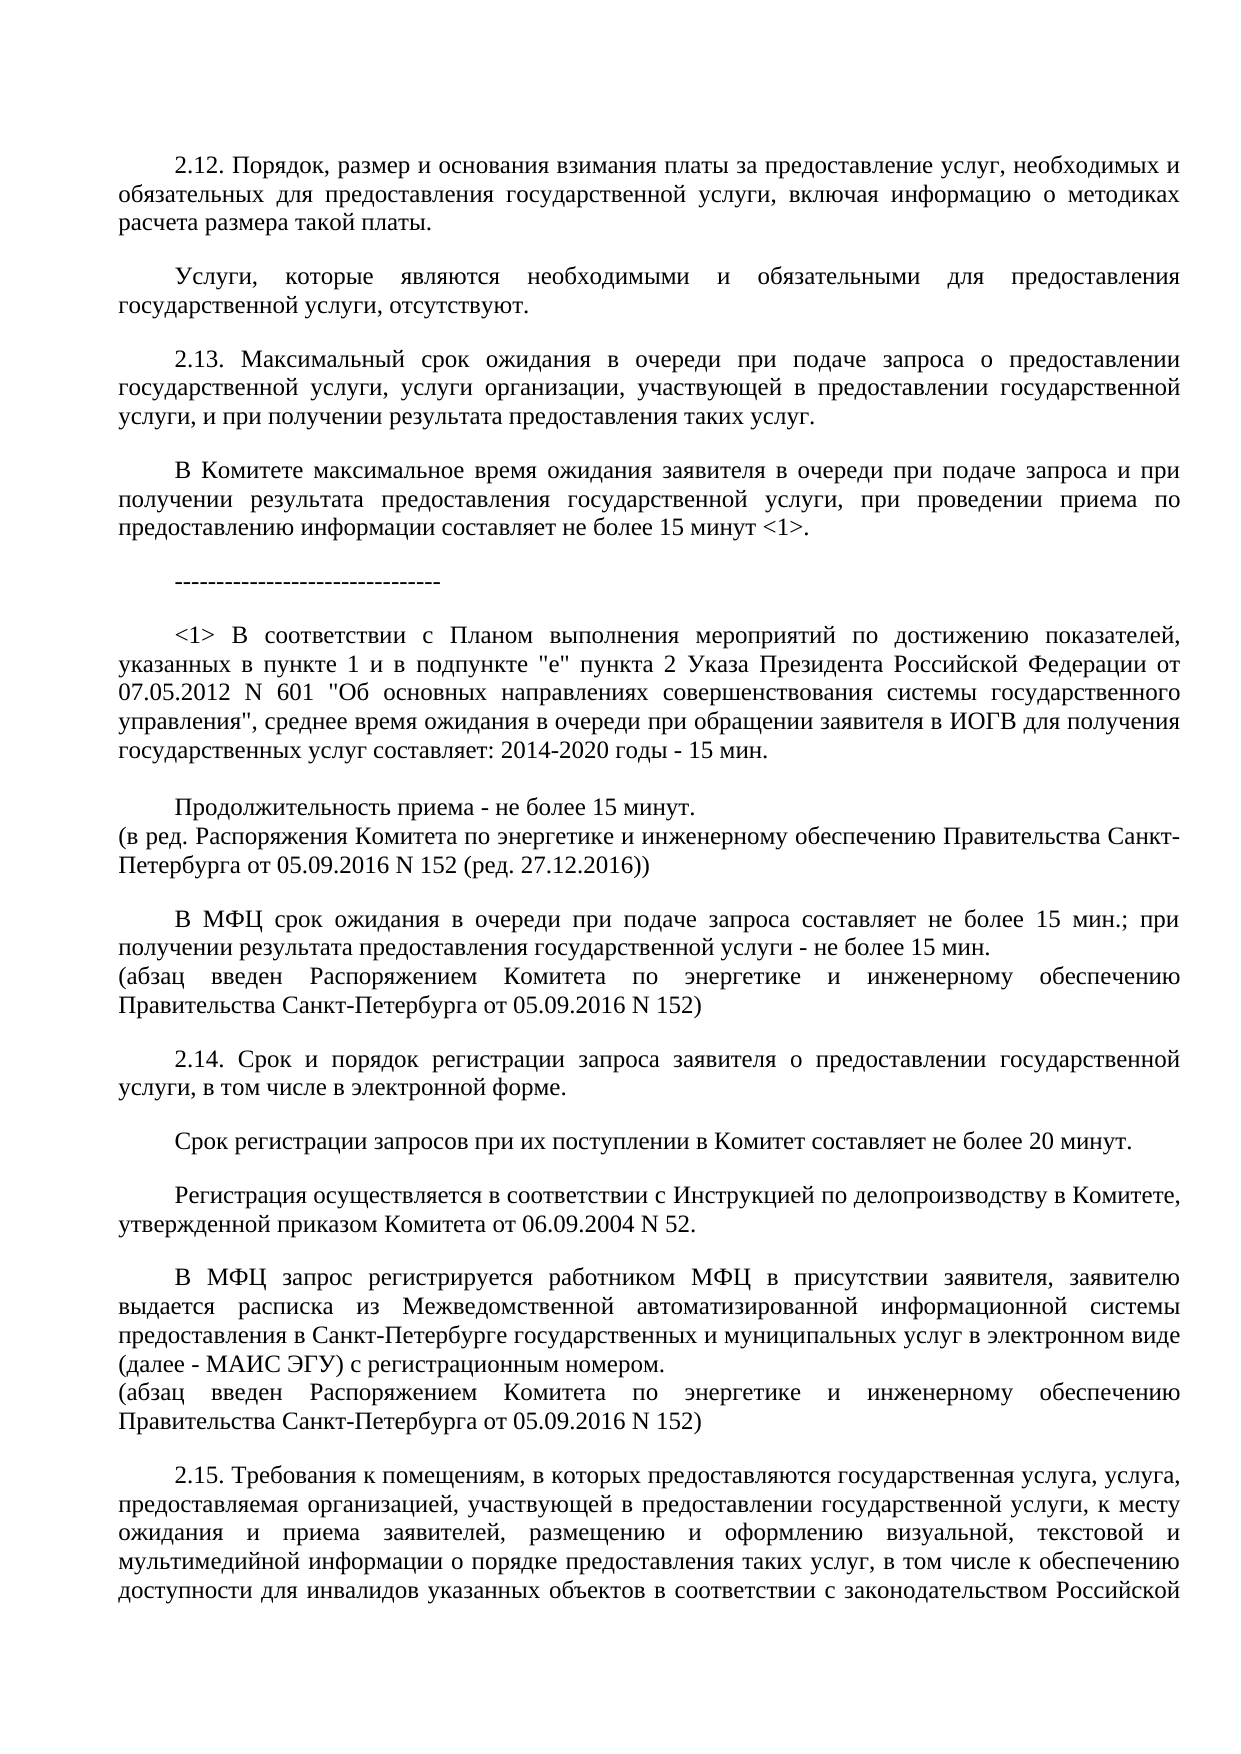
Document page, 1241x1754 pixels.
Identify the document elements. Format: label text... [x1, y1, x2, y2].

text (в ред. Распоряжения Комитета по энергетике и инженерному обеспечению Правительства Санкт-Петербурга от 05.09.2016 N 152 (ред. 27.12.2016)) [118, 821, 1181, 879]
text Продолжительность приема - не более 15 минут. [118, 792, 1181, 821]
text 2.14. Срок и порядок регистрации запроса заявителя о предоставлении государственной услуги, в том числе в электронной форме. [118, 1044, 1181, 1101]
text 2.13. Максимальный срок ожидания в очереди при подаче запроса о предоставлении государственной услуги, услуги организации, участвующей в предоставлении государственной услуги, и при получении результата предоставления таких услуг. [118, 344, 1181, 430]
text Срок регистрации запросов при их поступлении в Комитет составляет не более 20 минут. [118, 1126, 1181, 1155]
text -------------------------------- [118, 566, 1181, 595]
text (абзац введен Распоряжением Комитета по энергетике и инженерному обеспечению Правительства Санкт-Петербурга от 05.09.2016 N 152) [118, 1377, 1181, 1435]
text Регистрация осуществляется в соответствии с Инструкцией по делопроизводству в Комитете, утвержденной приказом Комитета от 06.09.2004 N 52. [118, 1180, 1181, 1237]
text В МФЦ срок ожидания в очереди при подаче запроса составляет не более 15 мин.; при получении результата предоставления государственной услуги - не более 15 мин. [118, 904, 1181, 961]
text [118, 1460, 1181, 1604]
text <1> В соответствии с Планом выполнения мероприятий по достижению показателей, указанных в пункте 1 и в подпункте "е" пункта 2 Указа Президента Российской Федерации от 07.05.2012 N 601 "Об основных направлениях совершенствования системы государственного управления", среднее время ожидания в очереди при обращении заявителя в ИОГВ для получения государственных услуг составляет: 2014-2020 годы - 15 мин. [118, 620, 1181, 764]
text В Комитете максимальное время ожидания заявителя в очереди при подаче запроса и при получении результата предоставления государственной услуги, при проведении приема по предоставлению информации составляет не более 15 минут <1>. [118, 455, 1181, 541]
text Услуги, которые являются необходимыми и обязательными для предоставления государственной услуги, отсутствуют. [118, 261, 1181, 319]
text (абзац введен Распоряжением Комитета по энергетике и инженерному обеспечению Правительства Санкт-Петербурга от 05.09.2016 N 152) [118, 961, 1181, 1019]
text 2.12. Порядок, размер и основания взимания платы за предоставление услуг, необходимых и обязательных для предоставления государственной услуги, включая информацию о методиках расчета размера такой платы. [118, 150, 1181, 236]
text В МФЦ запрос регистрируется работником МФЦ в присутствии заявителя, заявителю выдается расписка из Межведомственной автоматизированной информационной системы предоставления в Санкт-Петербурге государственных и муниципальных услуг в электронном виде (далее - МАИС ЭГУ) с регистрационным номером. [118, 1262, 1181, 1377]
